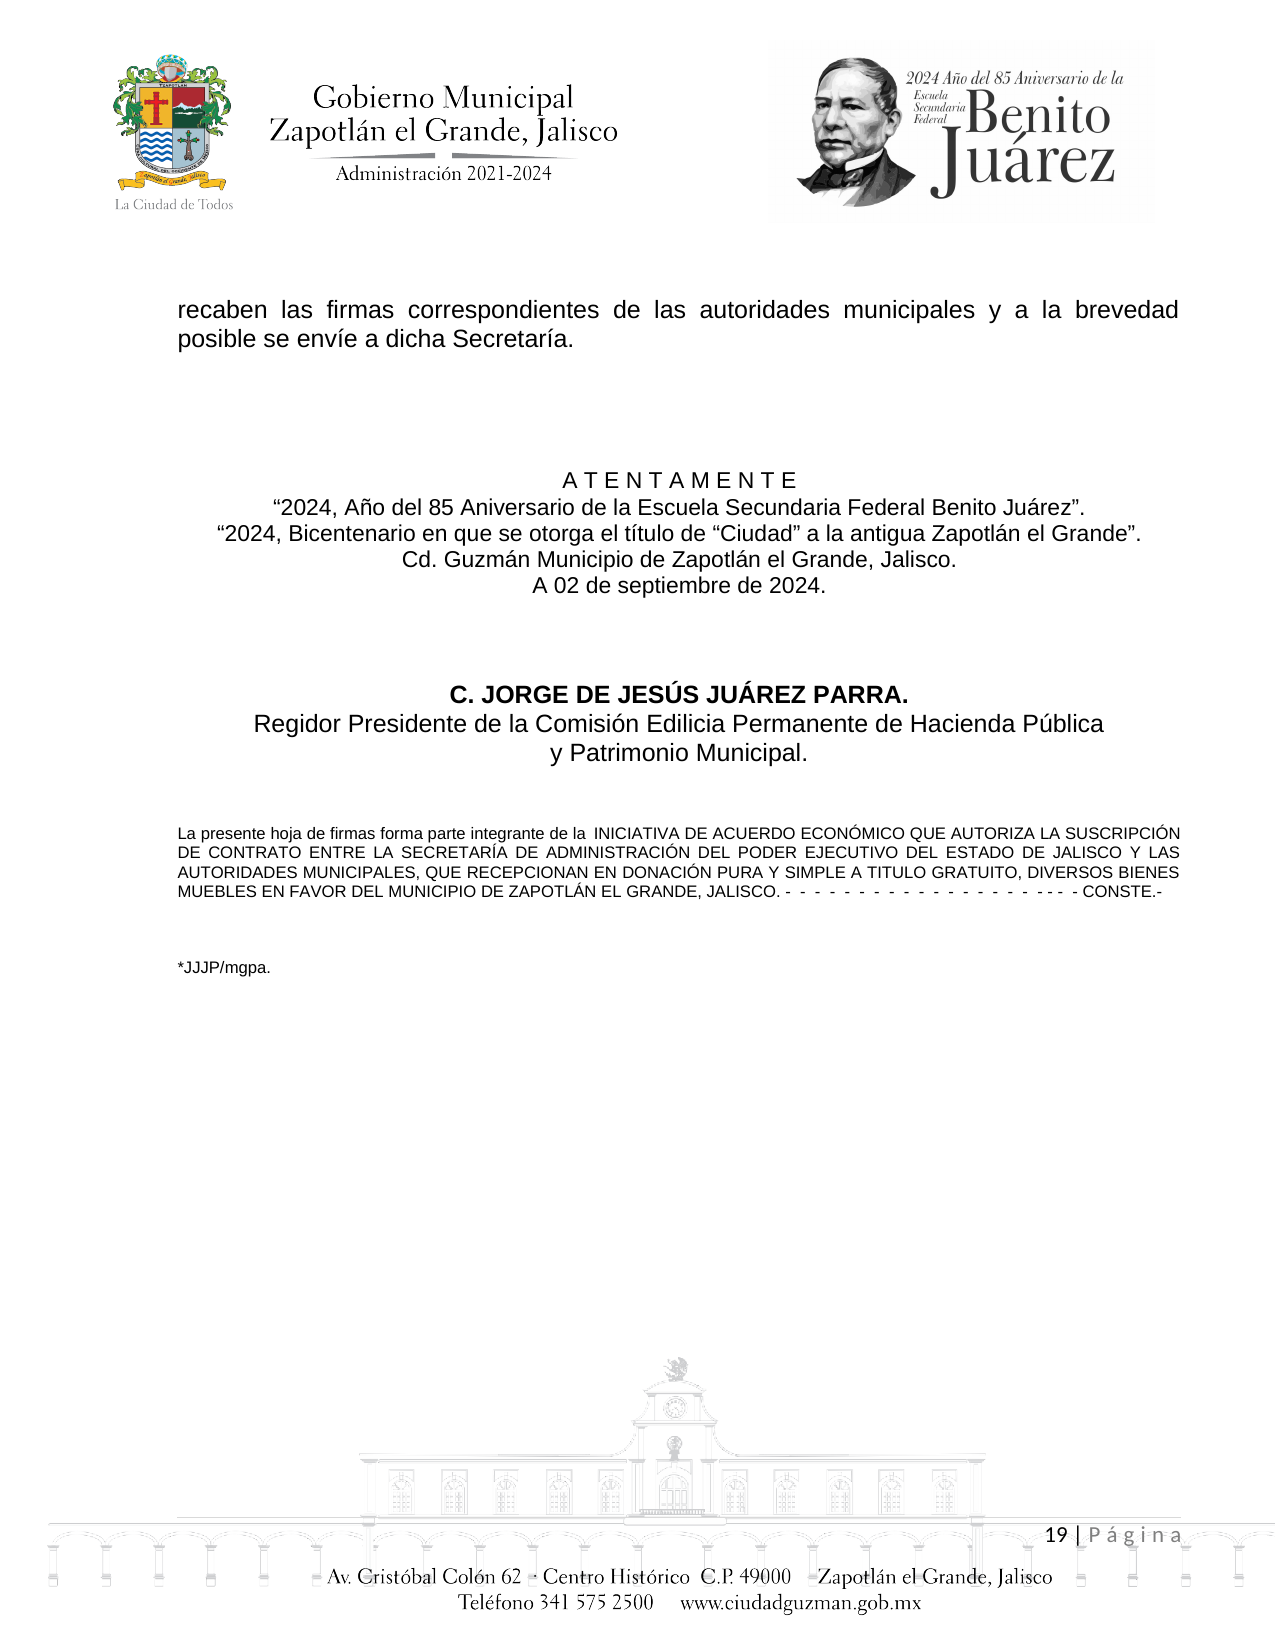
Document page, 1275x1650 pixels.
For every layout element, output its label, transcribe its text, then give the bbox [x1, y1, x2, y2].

picture [34, 7, 1275, 1650]
text C. JORGE DE JESÚS JUÁREZ PARRA. [177, 680, 1181, 709]
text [177, 295, 1181, 353]
text *JJJP/mgpa. [177, 958, 1181, 977]
text “2024, Año del 85 Aniversario de la Escuela Secundaria Federal Benito Juárez”. [177, 493, 1181, 520]
text Cd. Guzmán Municipio de Zapotlán el Grande, Jalisco. [177, 546, 1181, 572]
text “2024, Bicentenario en que se otorga el título de “Ciudad” a la antigua Zapotlán el Grande”. [177, 520, 1181, 546]
text A T E N T A M E N T E [177, 467, 1181, 493]
text La presente hoja de firmas forma parte integrante de la INICIATIVA DE ACUERDO ECONÓMICO QUE AUTORIZA LA SUSCRIPCIÓN DE CONTRATO ENTRE LA SECRETARÍA DE ADMINISTRACIÓN DEL PODER EJECUTIVO DEL ESTADO DE JALISCO Y LAS AUTORIDADES MUNICIPALES, QUE RECEPCIONAN EN DONACIÓN PURA Y SIMPLE A TITULO GRATUITO, DIVERSOS BIENES MUEBLES EN FAVOR DEL MUNICIPIO DE ZAPOTLÁN EL GRANDE, JALISCO. - - - - - - - - - - - - - - - - - - - - - CONSTE.- [177, 824, 1181, 901]
text Regidor Presidente de la Comisión Edilicia Permanente de Hacienda Pública [177, 709, 1181, 738]
text A 02 de septiembre de 2024. [177, 572, 1181, 599]
text y Patrimonio Municipal. [177, 738, 1181, 767]
